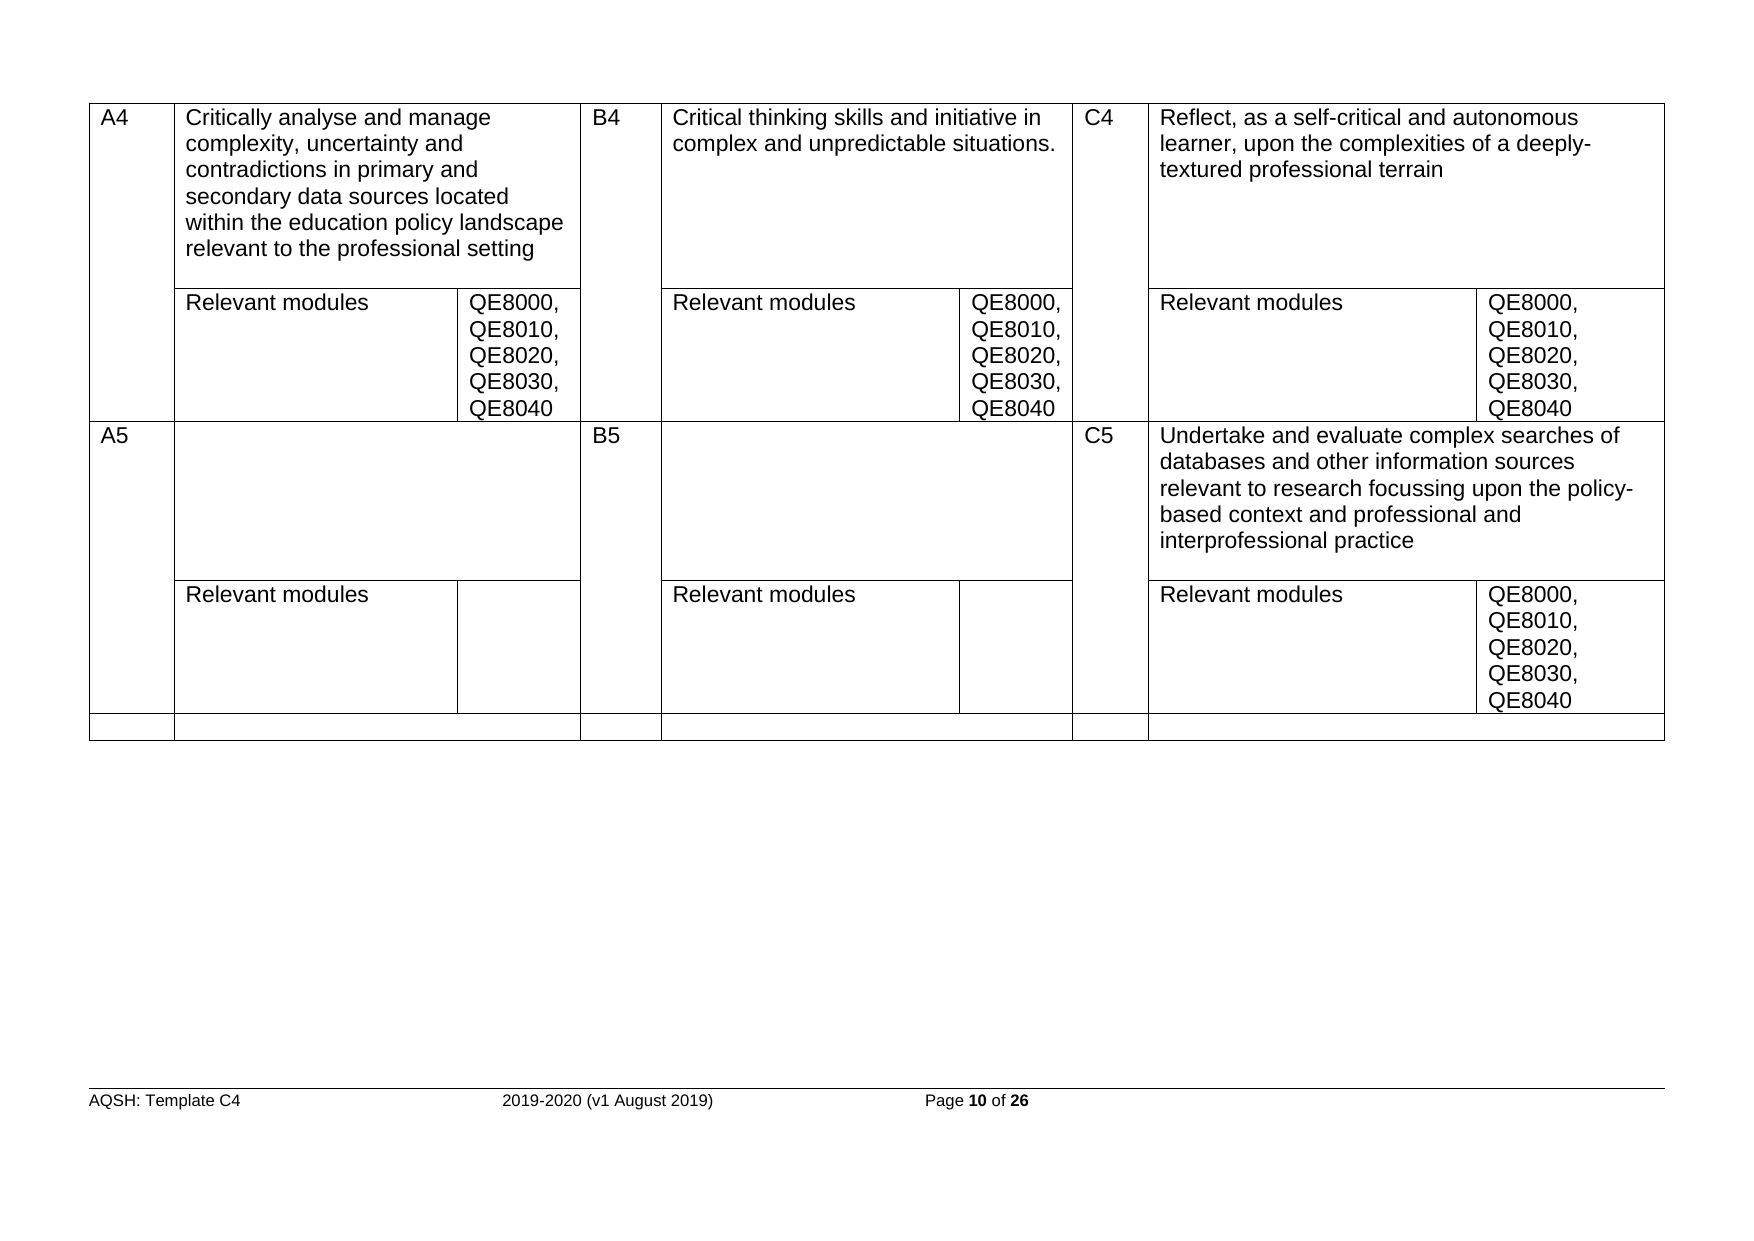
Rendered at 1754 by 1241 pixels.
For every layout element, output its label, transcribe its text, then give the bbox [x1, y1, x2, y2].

table_cell A4 [90, 104, 174, 421]
table_cell QE8000, QE8010, QE8020, QE8030, QE8040 [960, 289, 1072, 421]
table_cell Critically analyse and manage complexity, uncertainty and contradictions in primary and secondary data sources located within the education policy landscape relevant to the professional setting [175, 104, 580, 288]
table_cell Relevant modules [175, 289, 457, 421]
table_cell [175, 422, 580, 580]
table_cell B4 [581, 104, 661, 421]
table_cell [662, 714, 1072, 740]
table_cell [175, 714, 580, 740]
table_cell Relevant modules [1149, 581, 1476, 713]
table_cell Relevant modules [175, 581, 457, 713]
table_cell [1073, 714, 1148, 740]
table_cell [458, 581, 580, 713]
table_cell B5 [581, 422, 661, 713]
table_cell QE8000, QE8010, QE8020, QE8030, QE8040 [1477, 581, 1664, 713]
table_cell Relevant modules [662, 289, 959, 421]
table_cell Reflect, as a self-critical and autonomous learner, upon the complexities of a deeply-textured professional terrain [1149, 104, 1664, 288]
table_cell [90, 714, 174, 740]
table_cell QE8000, QE8010, QE8020, QE8030, QE8040 [458, 289, 580, 421]
table_cell A5 [90, 422, 174, 713]
table_cell [1149, 714, 1664, 740]
table_cell Critical thinking skills and initiative in complex and unpredictable situations. [662, 104, 1072, 288]
table_cell Relevant modules [662, 581, 959, 713]
table_cell QE8000, QE8010, QE8020, QE8030, QE8040 [1477, 289, 1664, 421]
table_cell [581, 714, 661, 740]
table_cell C4 [1073, 104, 1148, 421]
table_cell [662, 422, 1072, 580]
table_cell Undertake and evaluate complex searches of databases and other information sources relevant to research focussing upon the policy-based context and professional and interprofessional practice [1149, 422, 1664, 580]
table_cell Relevant modules [1149, 289, 1476, 421]
table_cell C5 [1073, 422, 1148, 713]
table_cell [960, 581, 1072, 713]
